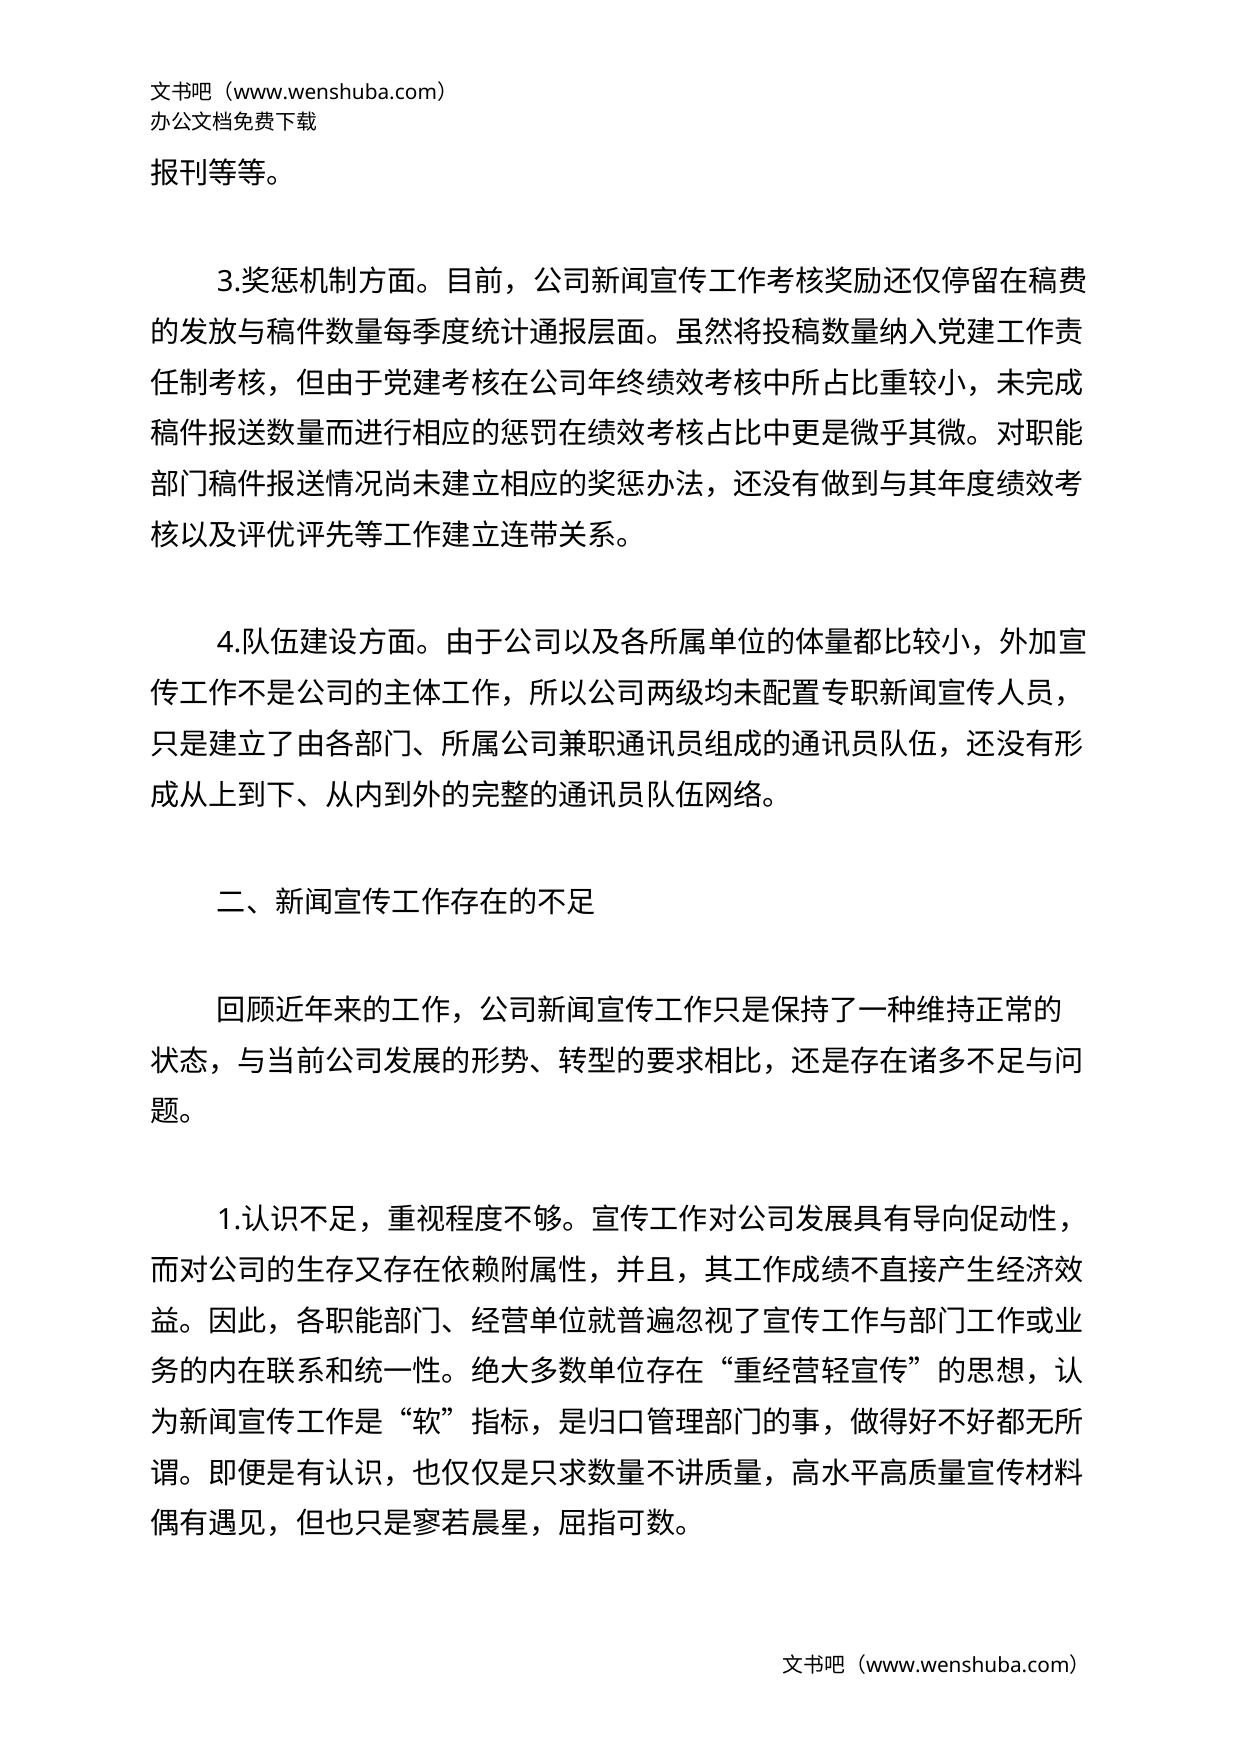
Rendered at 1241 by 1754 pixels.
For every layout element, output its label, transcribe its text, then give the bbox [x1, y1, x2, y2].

text 3.奖惩机制方面。目前，公司新闻宣传工作考核奖励还仅停留在稿费的发放与稿件数量每季度统计通报层面。虽然将投稿数量纳入党建工作责任制考核，但由于党建考核在公司年终绩效考核中所占比重较小，未完成稿件报送数量而进行相应的惩罚在绩效考核占比中更是微乎其微。对职能部门稿件报送情况尚未建立相应的奖惩办法，还没有做到与其年度绩效考核以及评优评先等工作建立连带关系。 [150, 258, 1090, 554]
text 4.队伍建设方面。由于公司以及各所属单位的体量都比较小，外加宣传工作不是公司的主体工作，所以公司两级均未配置专职新闻宣传人员，只是建立了由各部门、所属公司兼职通讯员组成的通讯员队伍，还没有形成从上到下、从内到外的完整的通讯员队伍网络。 [150, 619, 1090, 813]
text 1.认识不足，重视程度不够。宣传工作对公司发展具有导向促动性，而对公司的生存又存在依赖附属性，并且，其工作成绩不直接产生经济效益。因此，各职能部门、经营单位就普遍忽视了宣传工作与部门工作或业务的内在联系和统一性。绝大多数单位存在“重经营轻宣传”的思想，认为新闻宣传工作是“软”指标，是归口管理部门的事，做得好不好都无所谓。即便是有认识，也仅仅是只求数量不讲质量，高水平高质量宣传材料偶有遇见，但也只是寥若晨星，屈指可数。 [150, 1196, 1090, 1542]
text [150, 150, 1090, 192]
text 二、新闻宣传工作存在的不足 [150, 879, 1090, 921]
text 回顾近年来的工作，公司新闻宣传工作只是保持了一种维持正常的状态，与当前公司发展的形势、转型的要求相比，还是存在诸多不足与问题。 [150, 986, 1090, 1130]
